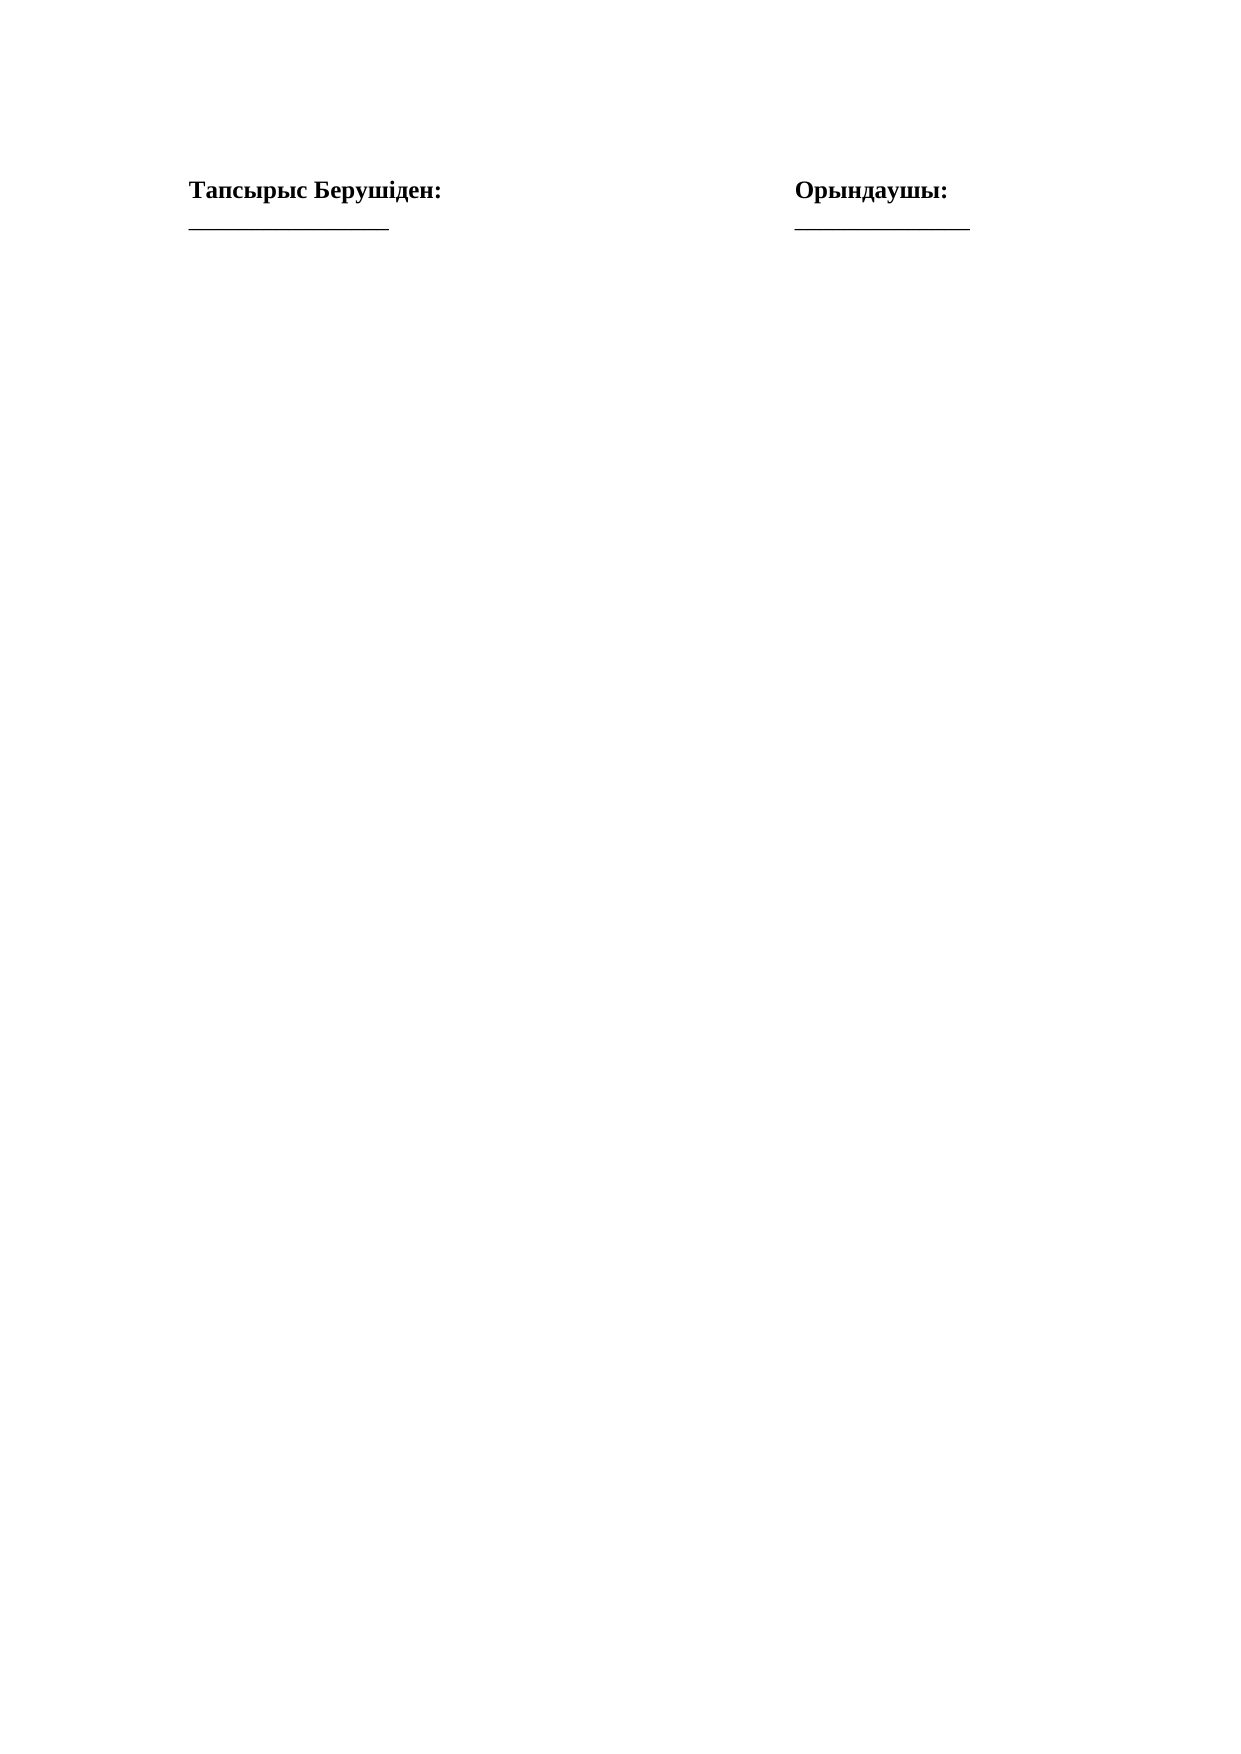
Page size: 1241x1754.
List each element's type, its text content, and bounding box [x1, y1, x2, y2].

table_header Тапсырыс Берушіден: [133, 175, 738, 204]
table_cell ________________ [133, 204, 738, 261]
table_cell ______________ [738, 204, 1226, 261]
table_header Орындаушы: [738, 175, 1226, 204]
